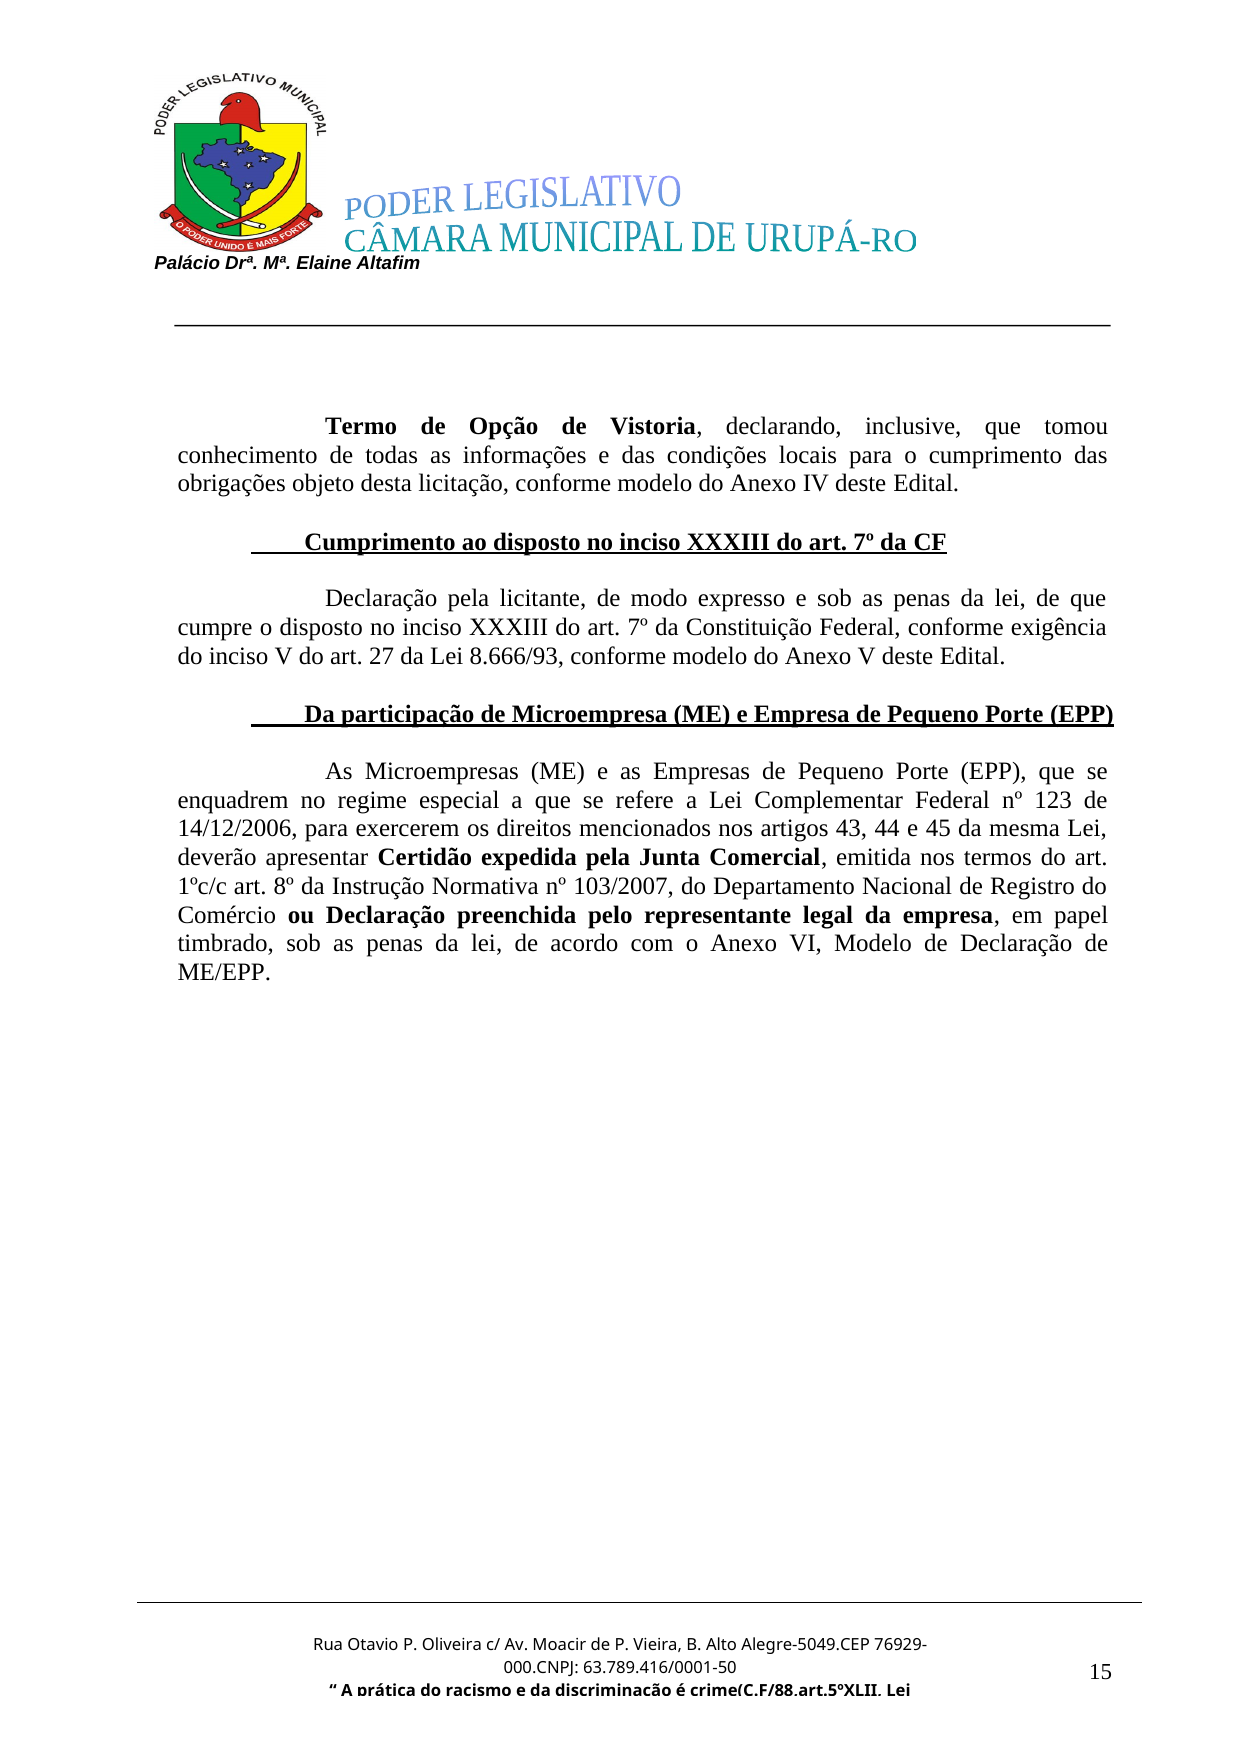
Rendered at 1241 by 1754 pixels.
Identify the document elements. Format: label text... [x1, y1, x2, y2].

list Declaração pela licitante, de modo expresso e sob as penas da lei, de que cumpre o disposto no inciso XXXIII do art. 7º da Constituição Federal, conforme exigência do inciso V do art. 27 da Lei 8.666/93, conforme modelo do Anexo V deste Edital. [177, 583, 1108, 670]
list Termo de Opção de Vistoria, declarando, inclusive, que tomou conhecimento de todas as informações e das condições locais para o cumprimento das obrigações objeto desta licitação, conforme modelo do Anexo IV deste Edital. [177, 411, 1108, 497]
picture [154, 73, 327, 252]
subtitle Cumprimento ao disposto no inciso XXXIII do art. 7º da CF [251, 527, 1132, 555]
subtitle Da participação de Microempresa (ME) e Empresa de Pequeno Porte (EPP) [251, 699, 1132, 728]
list As Microempresas (ME) e as Empresas de Pequeno Porte (EPP), que se enquadrem no regime especial a que se refere a Lei Complementar Federal nº 123 de 14/12/2006, para exercerem os direitos mencionados nos artigos 43, 44 e 45 da mesma Lei, deverão apresentar Certidão expedida pela Junta Comercial, emitida nos termos do art. 1ºc/c art. 8º da Instrução Normativa nº 103/2007, do Departamento Nacional de Registro do Comércio ou Declaração preenchida pelo representante legal da empresa, em papel timbrado, sob as penas da lei, de acordo com o Anexo VI, Modelo de Declaração de ME/EPP. [177, 756, 1108, 986]
